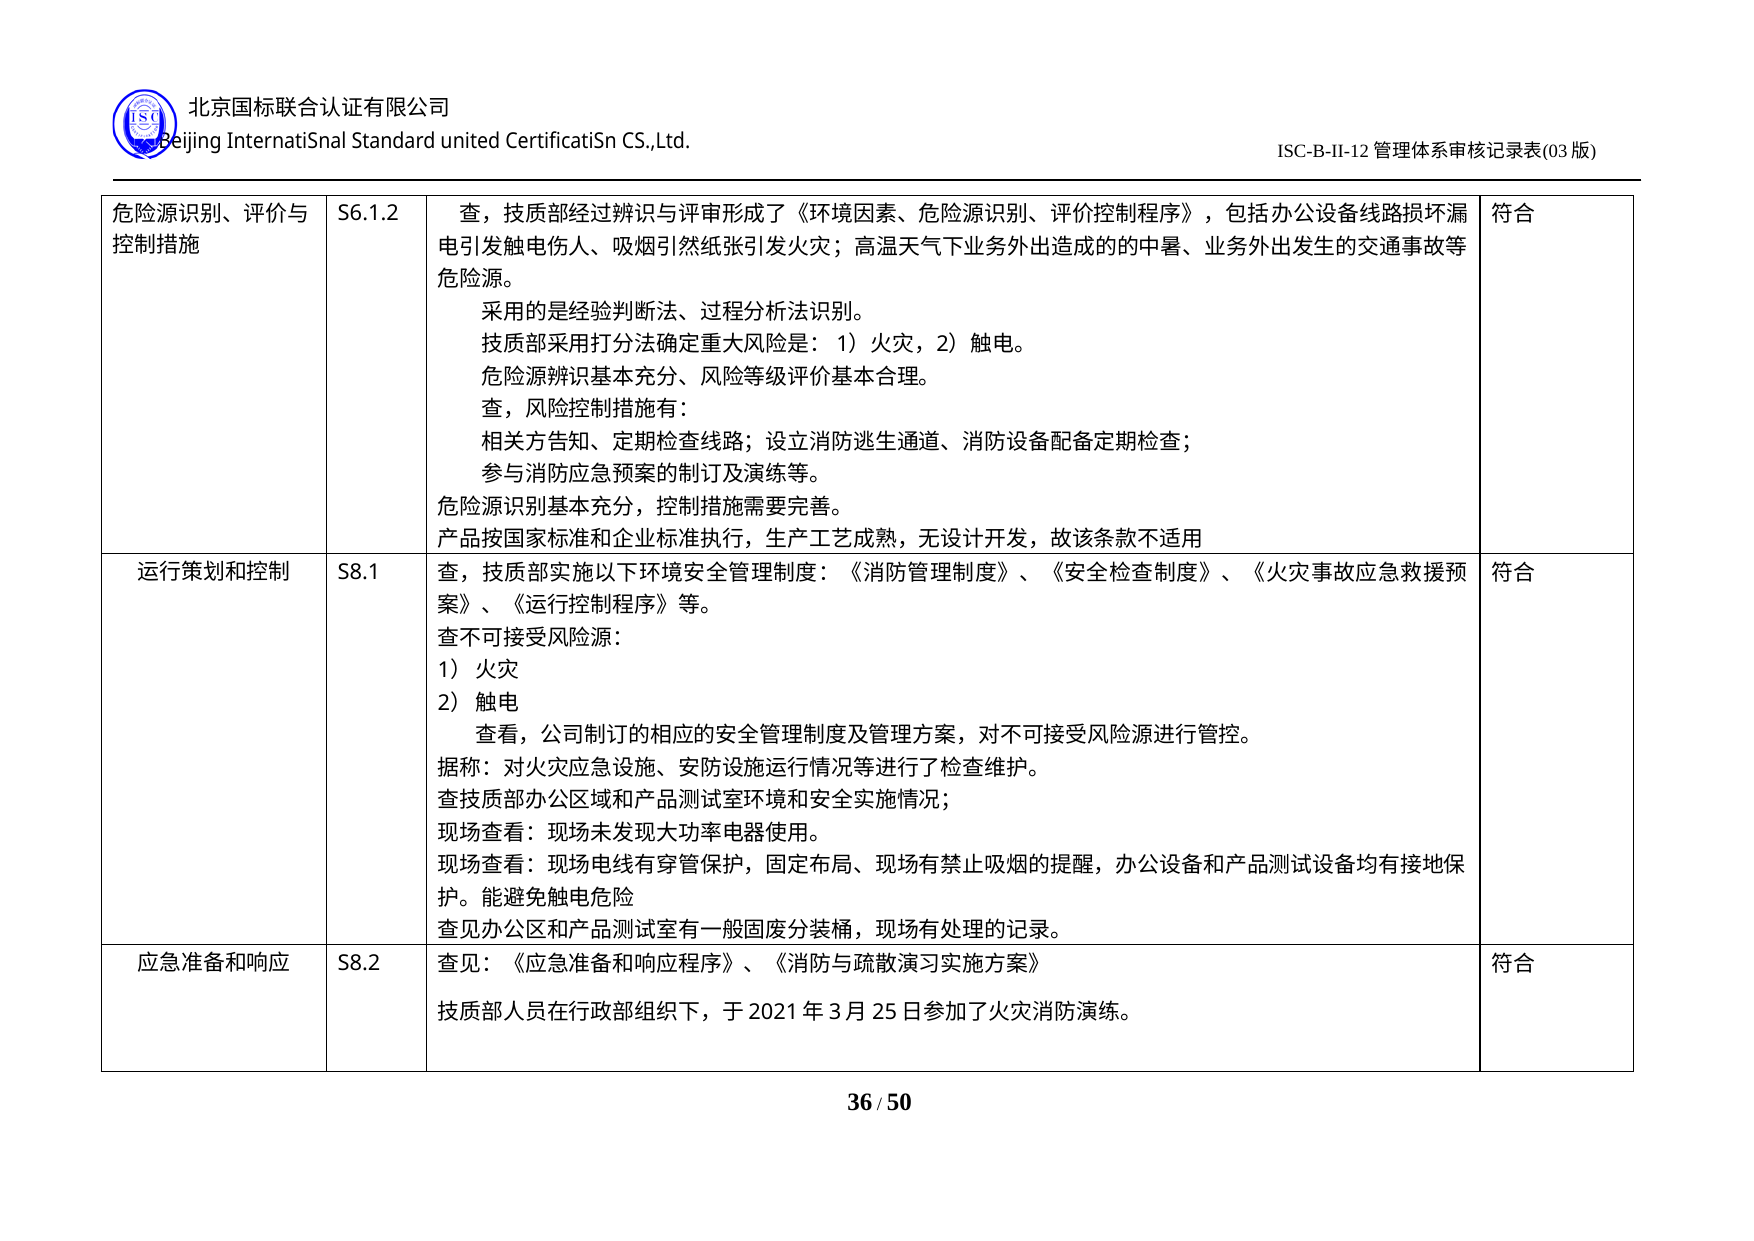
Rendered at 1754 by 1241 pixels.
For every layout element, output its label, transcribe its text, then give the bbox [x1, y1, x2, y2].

table_cell 符合 [1481, 554, 1633, 944]
table_cell S8.1 [327, 554, 426, 944]
table_cell 查见：《应急准备和响应程序》、《消防与疏散演习实施方案》 技质部人员在行政部组织下，于2021年3月25日参加了火灾消防演练。 查，现场对应，公司员工的安全逃生意识有明显的改善和较大提高。使员工掌握了安全逃生的方式和路径。同时使员工掌握了灭火器材的使用。消防器材完善、良好。 [427, 945, 1479, 1071]
table_cell 运行策划和控制 [102, 554, 326, 944]
table_cell 危险源识别、评价与控制措施 [102, 196, 326, 553]
picture [112, 89, 180, 158]
table_cell S8.2 [327, 945, 426, 1071]
table_cell S6.1.2 [327, 196, 426, 553]
table_cell 应急准备和响应 [102, 945, 326, 1071]
table_cell 查，技质部实施以下环境安全管理制度：《消防管理制度》、《安全检查制度》、《火灾事故应急救援预案》、《运行控制程序》等。 查不可接受风险源： 火灾 触电 查看，公司制订的相应的安全管理制度及管理方案，对不可接受风险源进行管控。 据称：对火灾应急设施、安防设施运行情况等进行了检查维护。 查技质部办公区域和产品测试室环境和安全实施情况； 现场查看：现场未发现大功率电器使用。 现场查看：现场电线有穿管保护，固定布局、现场有禁止吸烟的提醒，办公设备和产品测试设备均有接地保护。能避免触电危险 查见办公区和产品测试室有一般固废分装桶，现场有处理的记录。 [427, 554, 1479, 944]
table_cell 查，技质部经过辨识与评审形成了《环境因素、危险源识别、评价控制程序》，包括办公设备线路损坏漏电引发触电伤人、吸烟引然纸张引发火灾；高温天气下业务外出造成的的中暑、业务外出发生的交通事故等危险源。 采用的是经验判断法、过程分析法识别。 技质部采用打分法确定重大风险是： 1）火灾，2）触电。 危险源辨识基本充分、风险等级评价基本合理。 查，风险控制措施有： 相关方告知、定期检查线路；设立消防逃生通道、消防设备配备定期检查； 参与消防应急预案的制订及演练等。 危险源识别基本充分，控制措施需要完善。 产品按国家标准和企业标准执行，生产工艺成熟，无设计开发，故该条款不适用 [427, 196, 1479, 553]
table_cell 符合 [1481, 196, 1633, 553]
table_cell 符合 [1481, 945, 1633, 1071]
